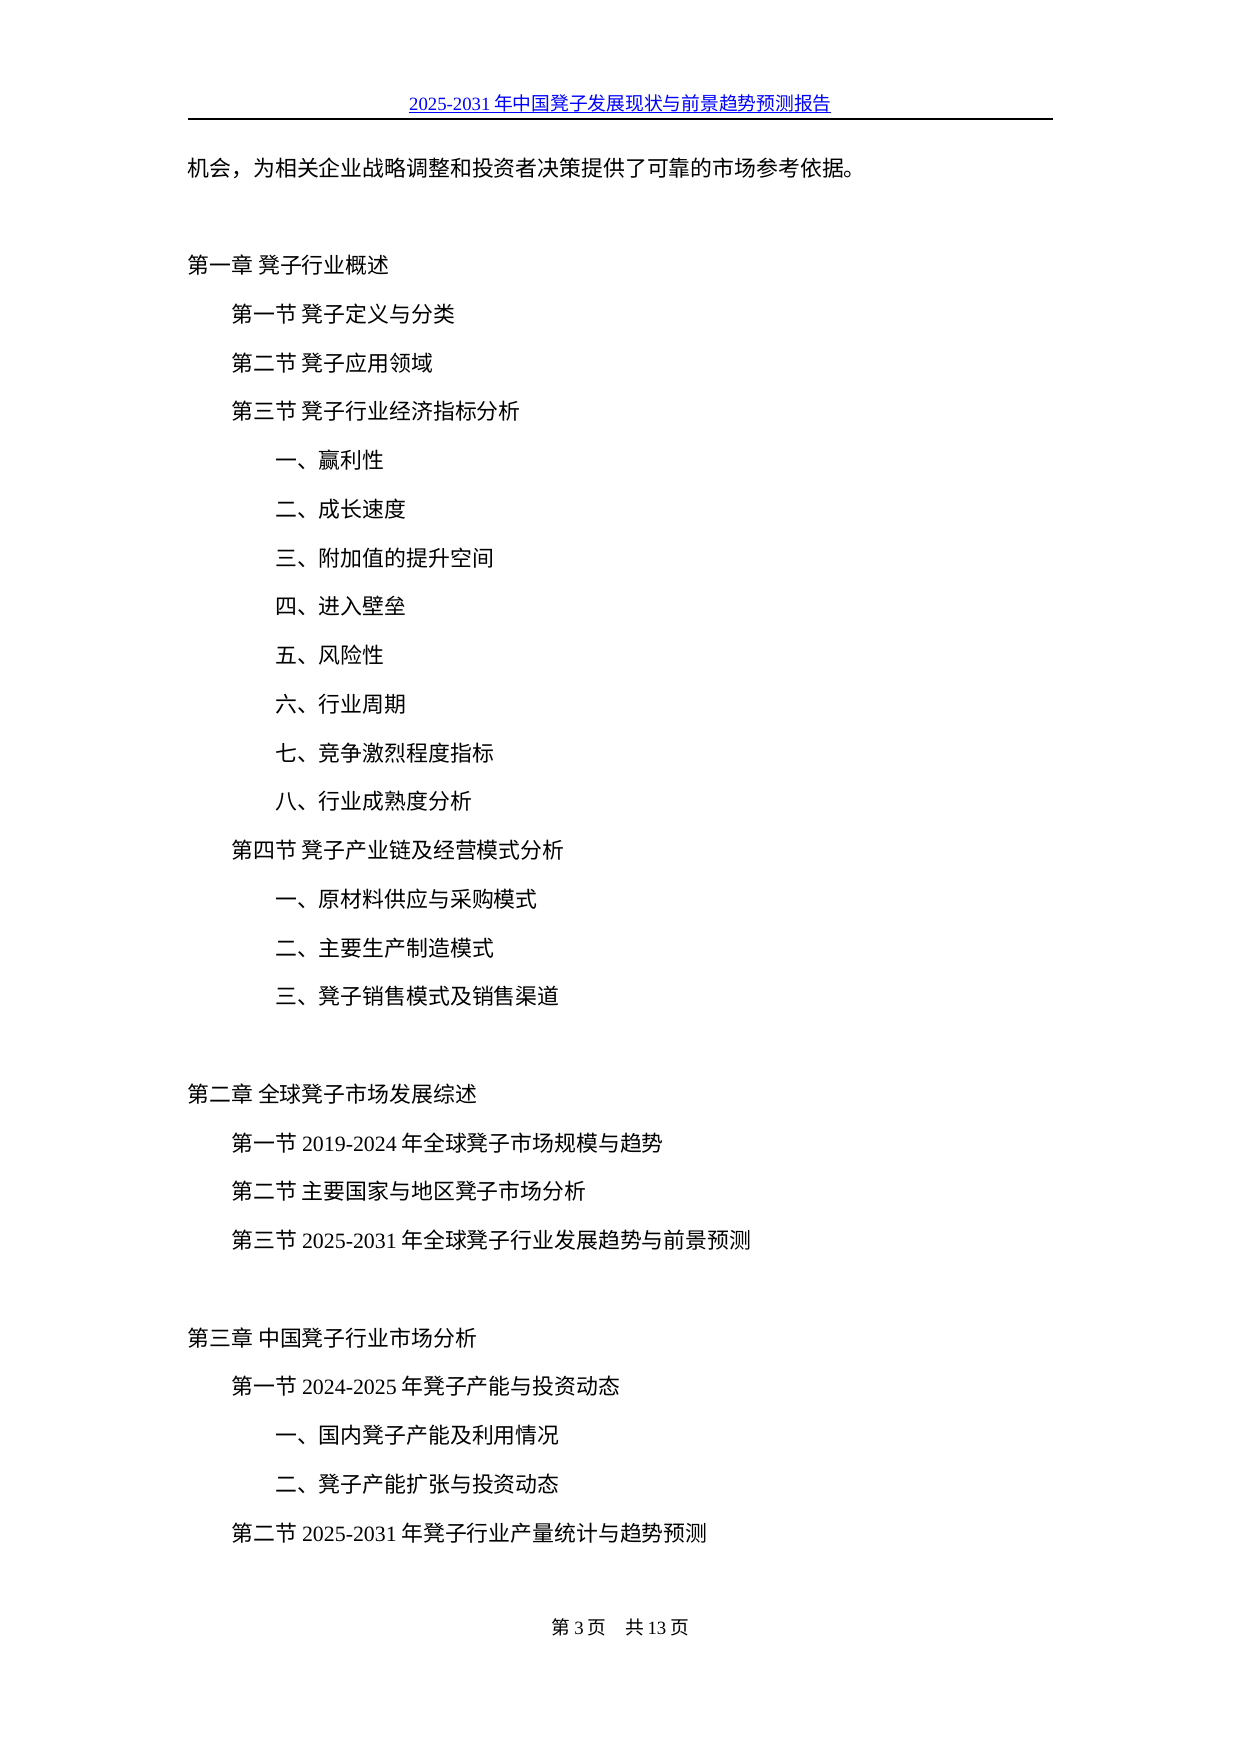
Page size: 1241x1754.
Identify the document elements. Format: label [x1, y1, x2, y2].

text [187, 150, 1053, 1548]
